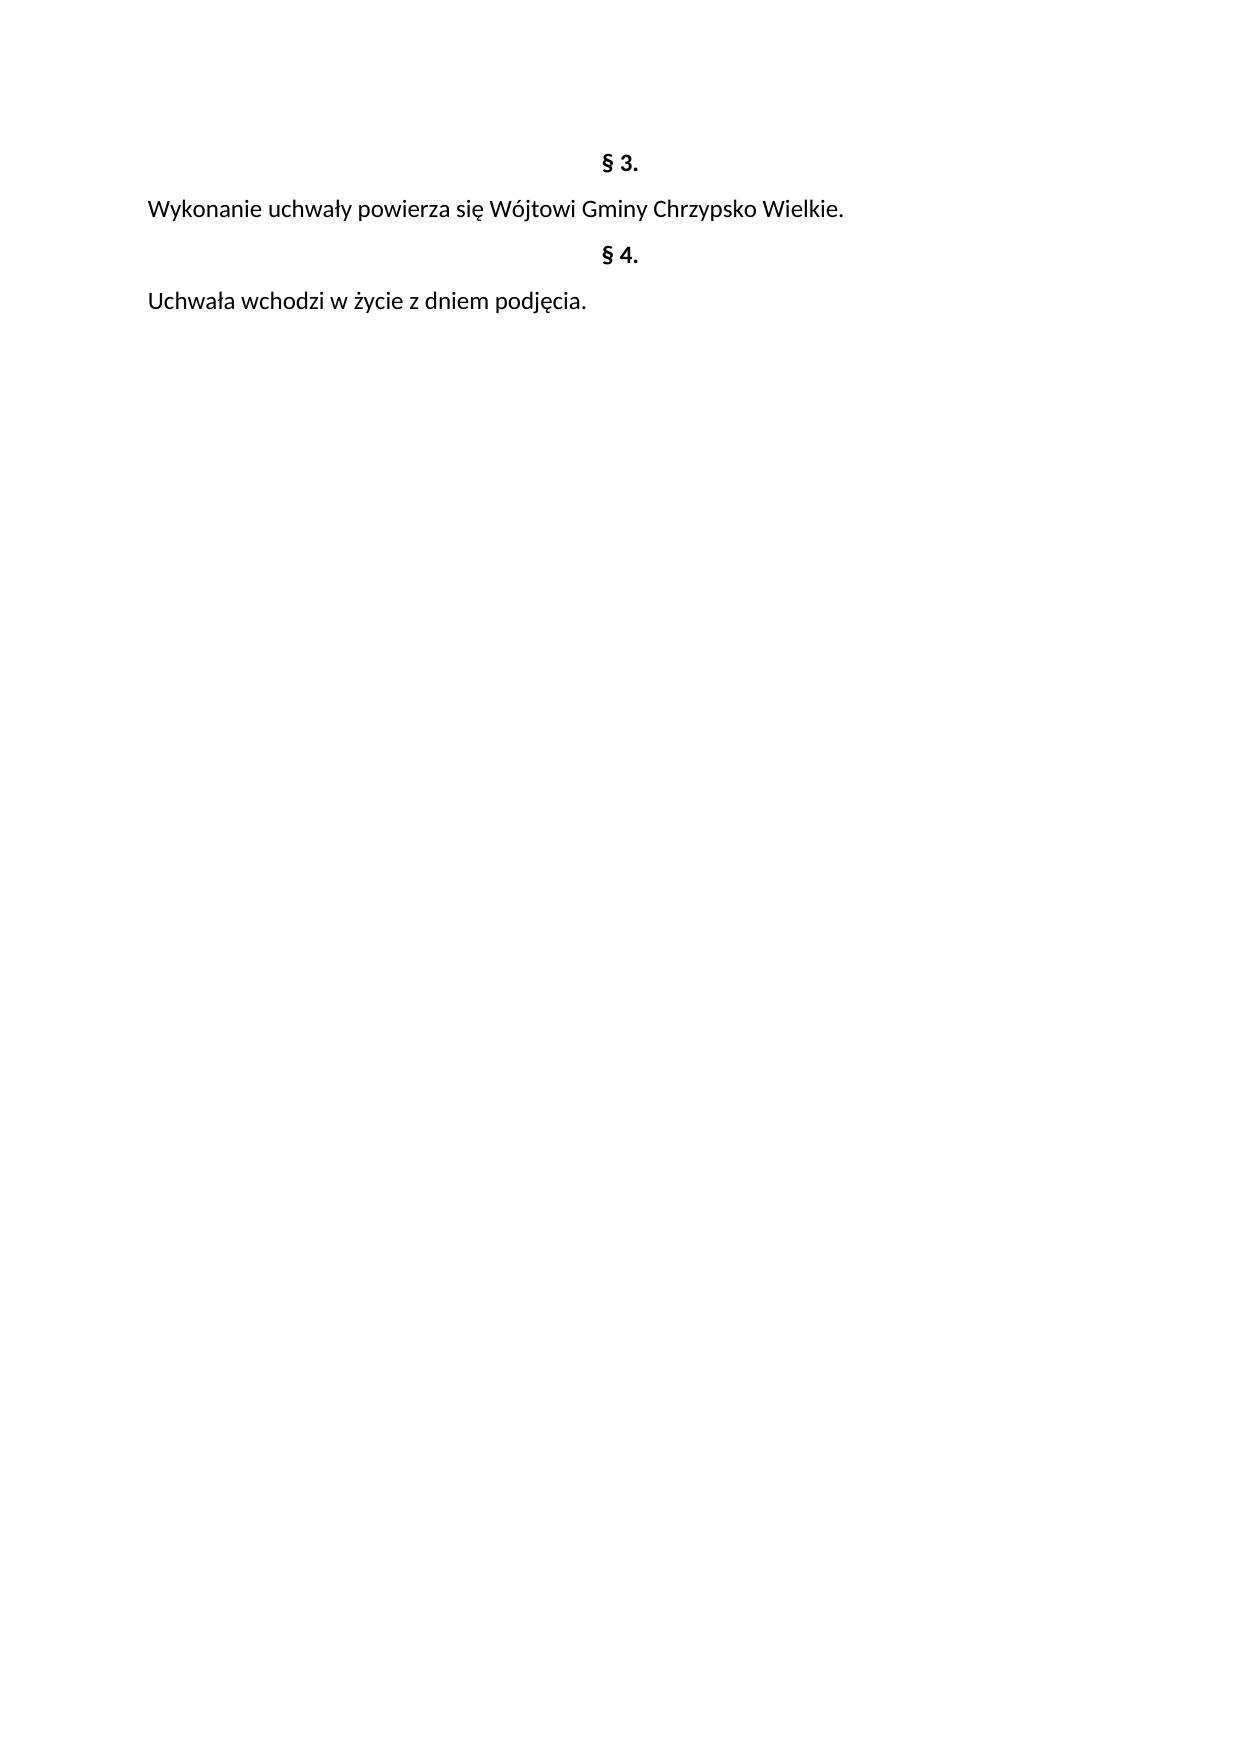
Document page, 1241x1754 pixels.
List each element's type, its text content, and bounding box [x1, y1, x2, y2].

text Wykonanie uchwały powierza się Wójtowi Gminy Chrzypsko Wielkie. [148, 193, 1093, 224]
text Uchwała wchodzi w życie z dniem podjęcia. [148, 285, 1093, 315]
text § 3. [148, 148, 1093, 178]
text § 4. [148, 239, 1093, 269]
